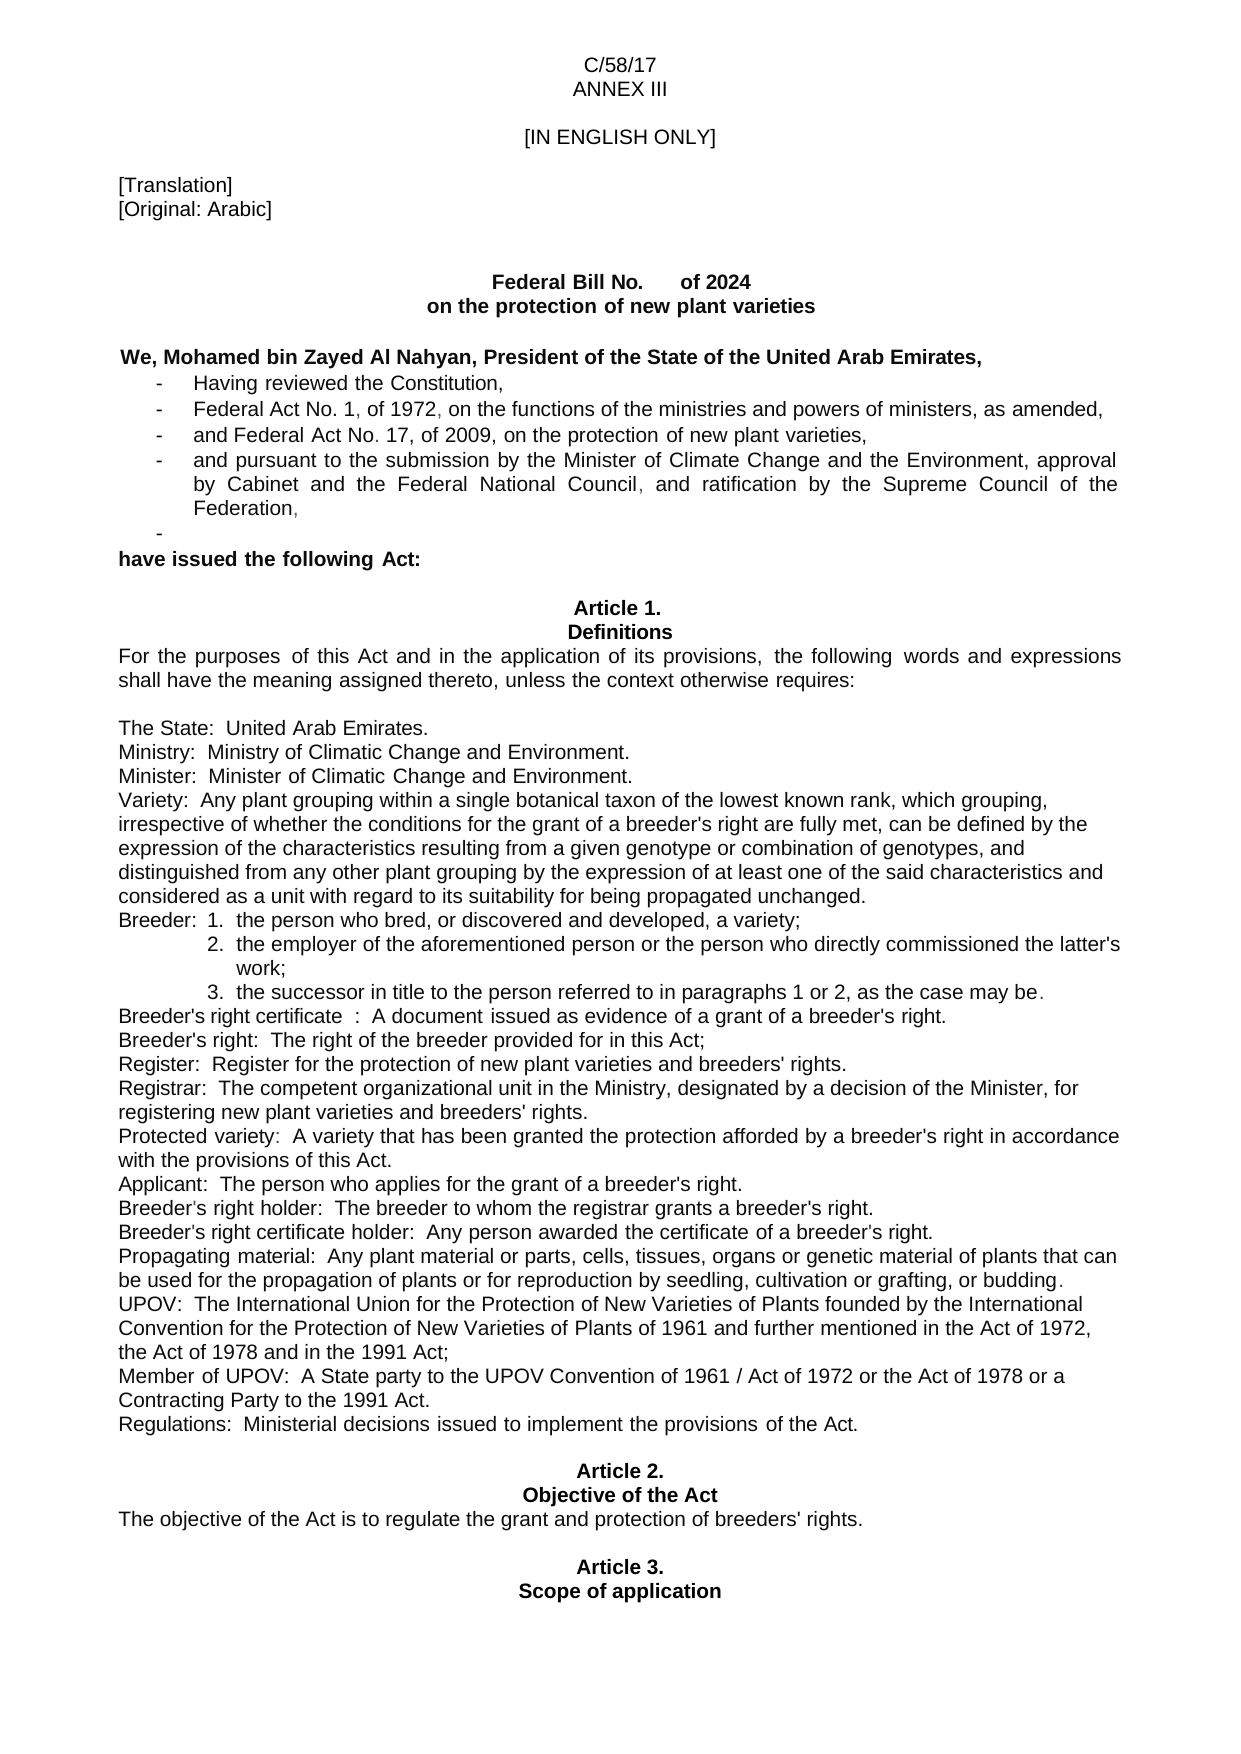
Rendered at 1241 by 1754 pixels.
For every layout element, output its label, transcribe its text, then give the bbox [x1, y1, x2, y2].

text Protected variety: A variety that has been granted the protection afforded by a breeder's right in accordance with the provisions of this Act. [118, 1124, 1122, 1172]
text Breeder's right certificate holder: Any person awarded the certificate of a breeder's right. [118, 1220, 1122, 1244]
text [IN ENGLISH ONLY] [118, 125, 1122, 149]
text Propagating material: Any plant material or parts, cells, tissues, organs or genetic material of plants that can be used for the propagation of plants or for reproduction by seedling, cultivation or grafting, or budding. [118, 1244, 1122, 1292]
text We, Mohamed bin Zayed Al Nahyan, President of the State of the United Arab Emirates, [120, 345, 1122, 369]
text Breeder: 1. the person who bred, or discovered and developed, a variety; [118, 907, 1122, 931]
text 3. the successor in title to the person referred to in paragraphs 1 or 2, as the case may be. [118, 980, 1122, 1004]
text Variety: Any plant grouping within a single botanical taxon of the lowest known rank, which grouping, irrespective of whether the conditions for the grant of a breeder's right are fully met, can be defined by the expression of the characteristics resulting from a given genotype or combination of genotypes, and distinguished from any other plant grouping by the expression of at least one of the said characteristics and considered as a unit with regard to its suitability for being propagated unchanged. [118, 788, 1122, 907]
text Breeder's right certificate : A document issued as evidence of a grant of a breeder's right. [118, 1004, 1122, 1028]
text 2. the employer of the aforementioned person or the person who directly commissioned the latter's work; [118, 932, 1122, 980]
text Objective of the Act [118, 1483, 1122, 1507]
text Breeder's right: The right of the breeder provided for in this Act; [118, 1028, 1122, 1052]
text UPOV: The International Union for the Protection of New Varieties of Plants founded by the International Convention for the Protection of New Varieties of Plants of 1961 and further mentioned in the Act of 1972, the Act of 1978 and in the 1991 Act; [118, 1292, 1122, 1363]
text For the purposes of this Act and in the application of its provisions, the following words and expressions shall have the meaning assigned thereto, unless the context otherwise requires: [118, 644, 1122, 692]
text The State: United Arab Emirates. [118, 716, 1122, 740]
text Regulations: Ministerial decisions issued to implement the provisions of the Act. [118, 1411, 1122, 1435]
text Article 3. [118, 1555, 1122, 1579]
text The objective of the Act is to regulate the grant and protection of breeders' rights. [118, 1507, 1122, 1531]
text [Translation] [118, 173, 1122, 197]
list and pursuant to the submission by the Minister of Climate Change and the Environment, approval by Cabinet and the Federal National Council, and ratification by the Supreme Council of the Federation, [156, 448, 1119, 520]
text [Original: Arabic] [118, 197, 1122, 221]
text Article 2. [118, 1459, 1122, 1483]
text Register: Register for the protection of new plant varieties and breeders' rights. [118, 1052, 1122, 1076]
text Breeder's right holder: The breeder to whom the registrar grants a breeder's right. [118, 1196, 1122, 1220]
text Member of UPOV: A State party to the UPOV Convention of 1961 / Act of 1972 or the Act of 1978 or a Contracting Party to the 1991 Act. [118, 1363, 1122, 1411]
text Minister: Minister of Climatic Change and Environment. [118, 764, 1122, 788]
list and Federal Act No. 17, of 2009, on the protection of new plant varieties, [156, 423, 1122, 447]
text Ministry: Ministry of Climatic Change and Environment. [118, 740, 1122, 764]
list Having reviewed the Constitution, [156, 370, 1122, 394]
text Registrar: The competent organizational unit in the Ministry, designated by a decision of the Minister, for registering new plant varieties and breeders' rights. [118, 1076, 1122, 1124]
text Applicant: The person who applies for the grant of a breeder's right. [118, 1172, 1122, 1196]
text have issued the following Act: [118, 547, 1122, 571]
text Scope of application [118, 1579, 1122, 1603]
text Article 1. Definitions [118, 596, 1122, 644]
list Federal Act No. 1, of 1972, on the functions of the ministries and powers of ministers, as amended, [156, 397, 1120, 421]
text Federal Bill No. of 2024 on the protection of new plant varieties [120, 270, 1122, 318]
